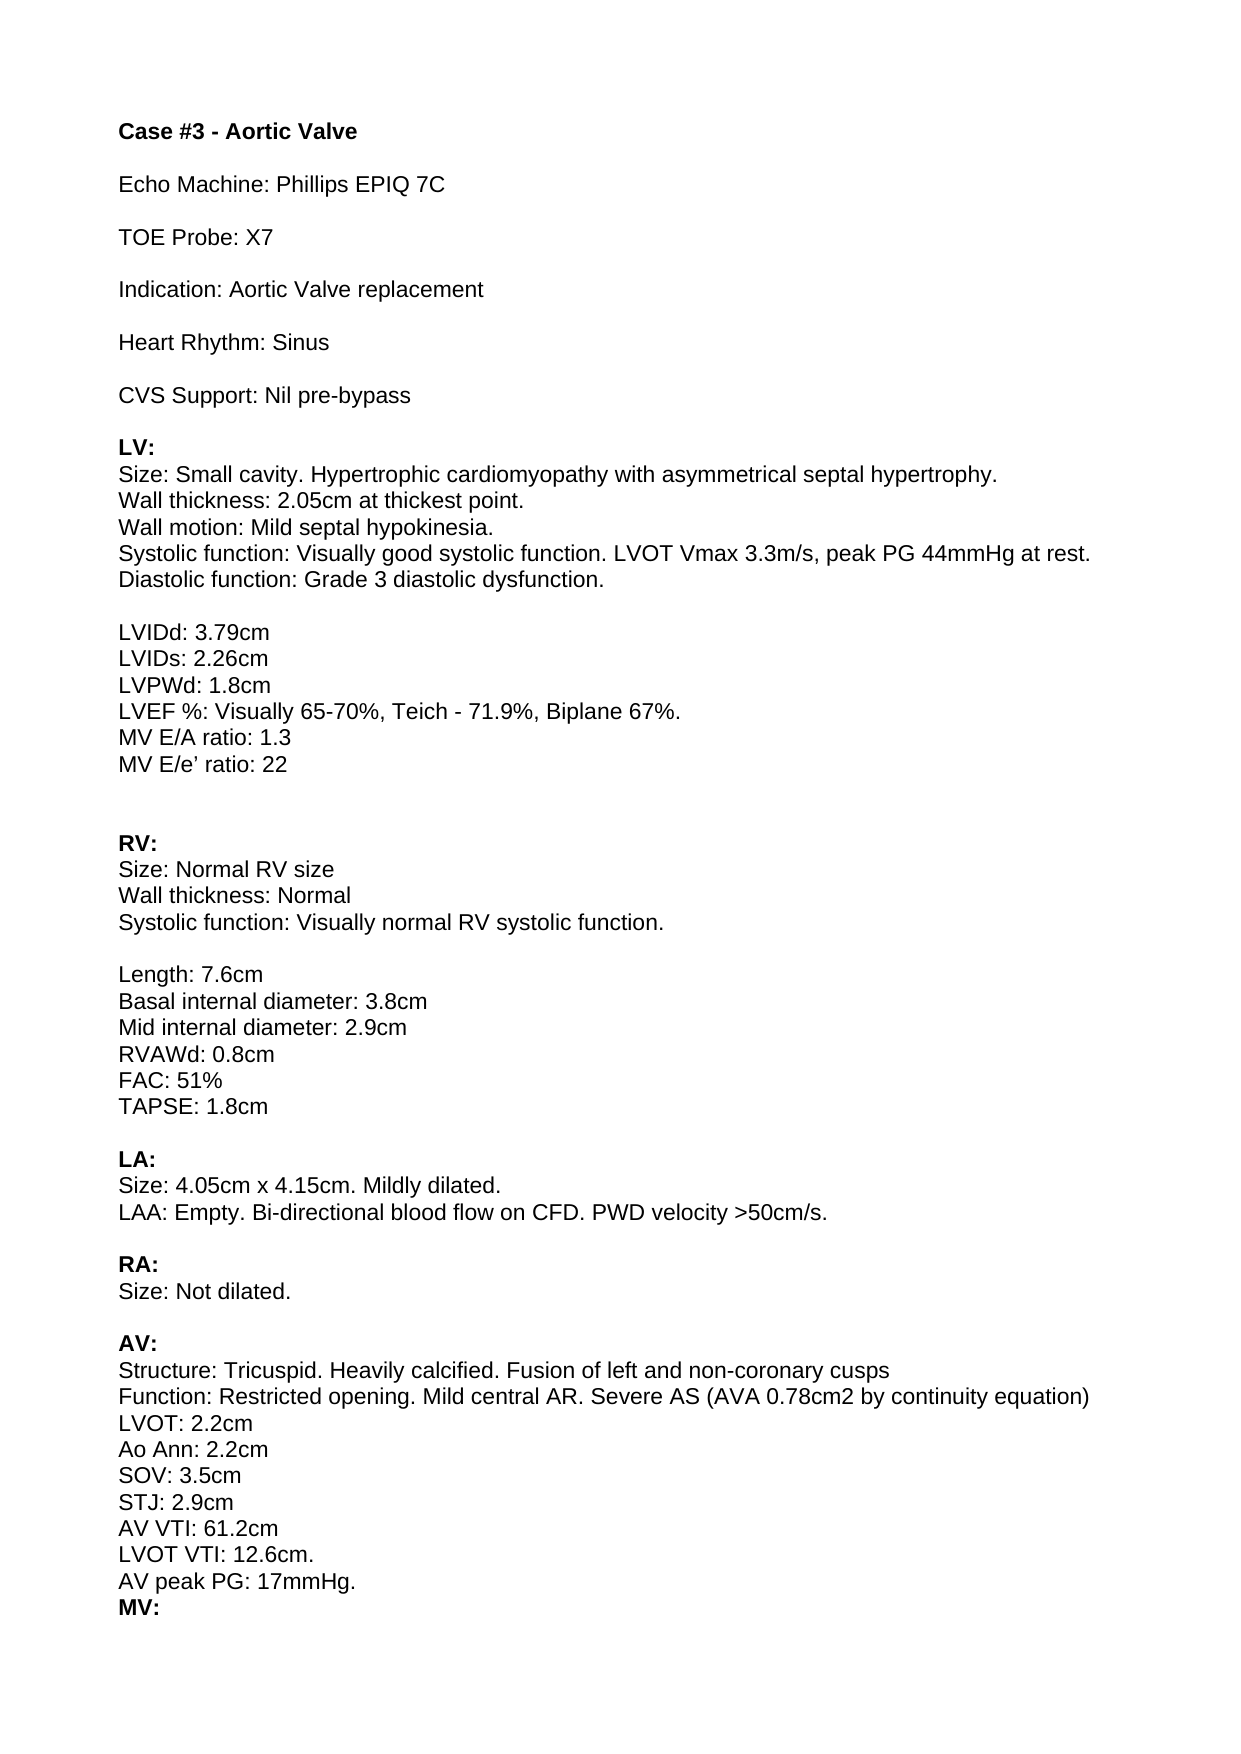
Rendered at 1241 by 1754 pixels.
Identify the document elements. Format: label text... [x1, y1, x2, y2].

text SOV: 3.5cm [118, 1462, 1122, 1488]
text LV: [118, 434, 1122, 461]
text Function: Restricted opening. Mild central AR. Severe AS (AVA 0.78cm2 by continuity equation) [118, 1383, 1122, 1409]
text LVOT: 2.2cm [118, 1409, 1122, 1436]
text LVIDs: 2.26cm [118, 645, 1122, 672]
text AV VTI: 61.2cm [118, 1515, 1122, 1541]
text AV peak PG: 17mmHg. [118, 1568, 1122, 1594]
text RVAWd: 0.8cm [118, 1041, 1122, 1067]
text MV E/e’ ratio: 22 [118, 751, 1122, 777]
text Size: 4.05cm x 4.15cm. Mildly dilated. [118, 1172, 1122, 1199]
text Systolic function: Visually normal RV systolic function. [118, 909, 1122, 935]
text Basal internal diameter: 3.8cm [118, 988, 1122, 1014]
text STJ: 2.9cm [118, 1488, 1122, 1515]
text AV: [118, 1330, 1122, 1357]
text Size: Small cavity. Hypertrophic cardiomyopathy with asymmetrical septal hypertrophy. [118, 461, 1122, 487]
text Size: Normal RV size [118, 856, 1122, 882]
text Case #3 - Aortic Valve [118, 118, 1122, 144]
text LAA: Empty. Bi-directional blood flow on CFD. PWD velocity >50cm/s. [118, 1199, 1122, 1225]
text LVEF %: Visually 65-70%, Teich - 71.9%, Biplane 67%. [118, 698, 1122, 724]
text Heart Rhythm: Sinus [118, 329, 1122, 355]
text Structure: Tricuspid. Heavily calcified. Fusion of left and non-coronary cusps [118, 1357, 1122, 1383]
text LVPWd: 1.8cm [118, 672, 1122, 698]
text LVIDd: 3.79cm [118, 619, 1122, 645]
text TOE Probe: X7 [118, 223, 1122, 250]
text RA: [118, 1251, 1122, 1278]
text LA: [118, 1146, 1122, 1172]
text Diastolic function: Grade 3 diastolic dysfunction. [118, 566, 1122, 592]
text MV E/A ratio: 1.3 [118, 724, 1122, 751]
text FAC: 51% [118, 1067, 1122, 1093]
text Wall thickness: Normal [118, 882, 1122, 909]
text CVS Support: Nil pre-bypass [118, 382, 1122, 408]
text Indication: Aortic Valve replacement [118, 276, 1122, 303]
text Echo Machine: Phillips EPIQ 7C [118, 171, 1122, 197]
text RV: [118, 830, 1122, 856]
text MV: [118, 1594, 1122, 1620]
text Ao Ann: 2.2cm [118, 1436, 1122, 1462]
text Length: 7.6cm [118, 961, 1122, 988]
text Wall thickness: 2.05cm at thickest point. [118, 487, 1122, 513]
text LVOT VTI: 12.6cm. [118, 1541, 1122, 1568]
text Mid internal diameter: 2.9cm [118, 1014, 1122, 1041]
text Wall motion: Mild septal hypokinesia. [118, 513, 1122, 540]
text TAPSE: 1.8cm [118, 1093, 1122, 1119]
text Systolic function: Visually good systolic function. LVOT Vmax 3.3m/s, peak PG 44mmHg at rest. [118, 540, 1122, 566]
text Size: Not dilated. [118, 1278, 1122, 1304]
